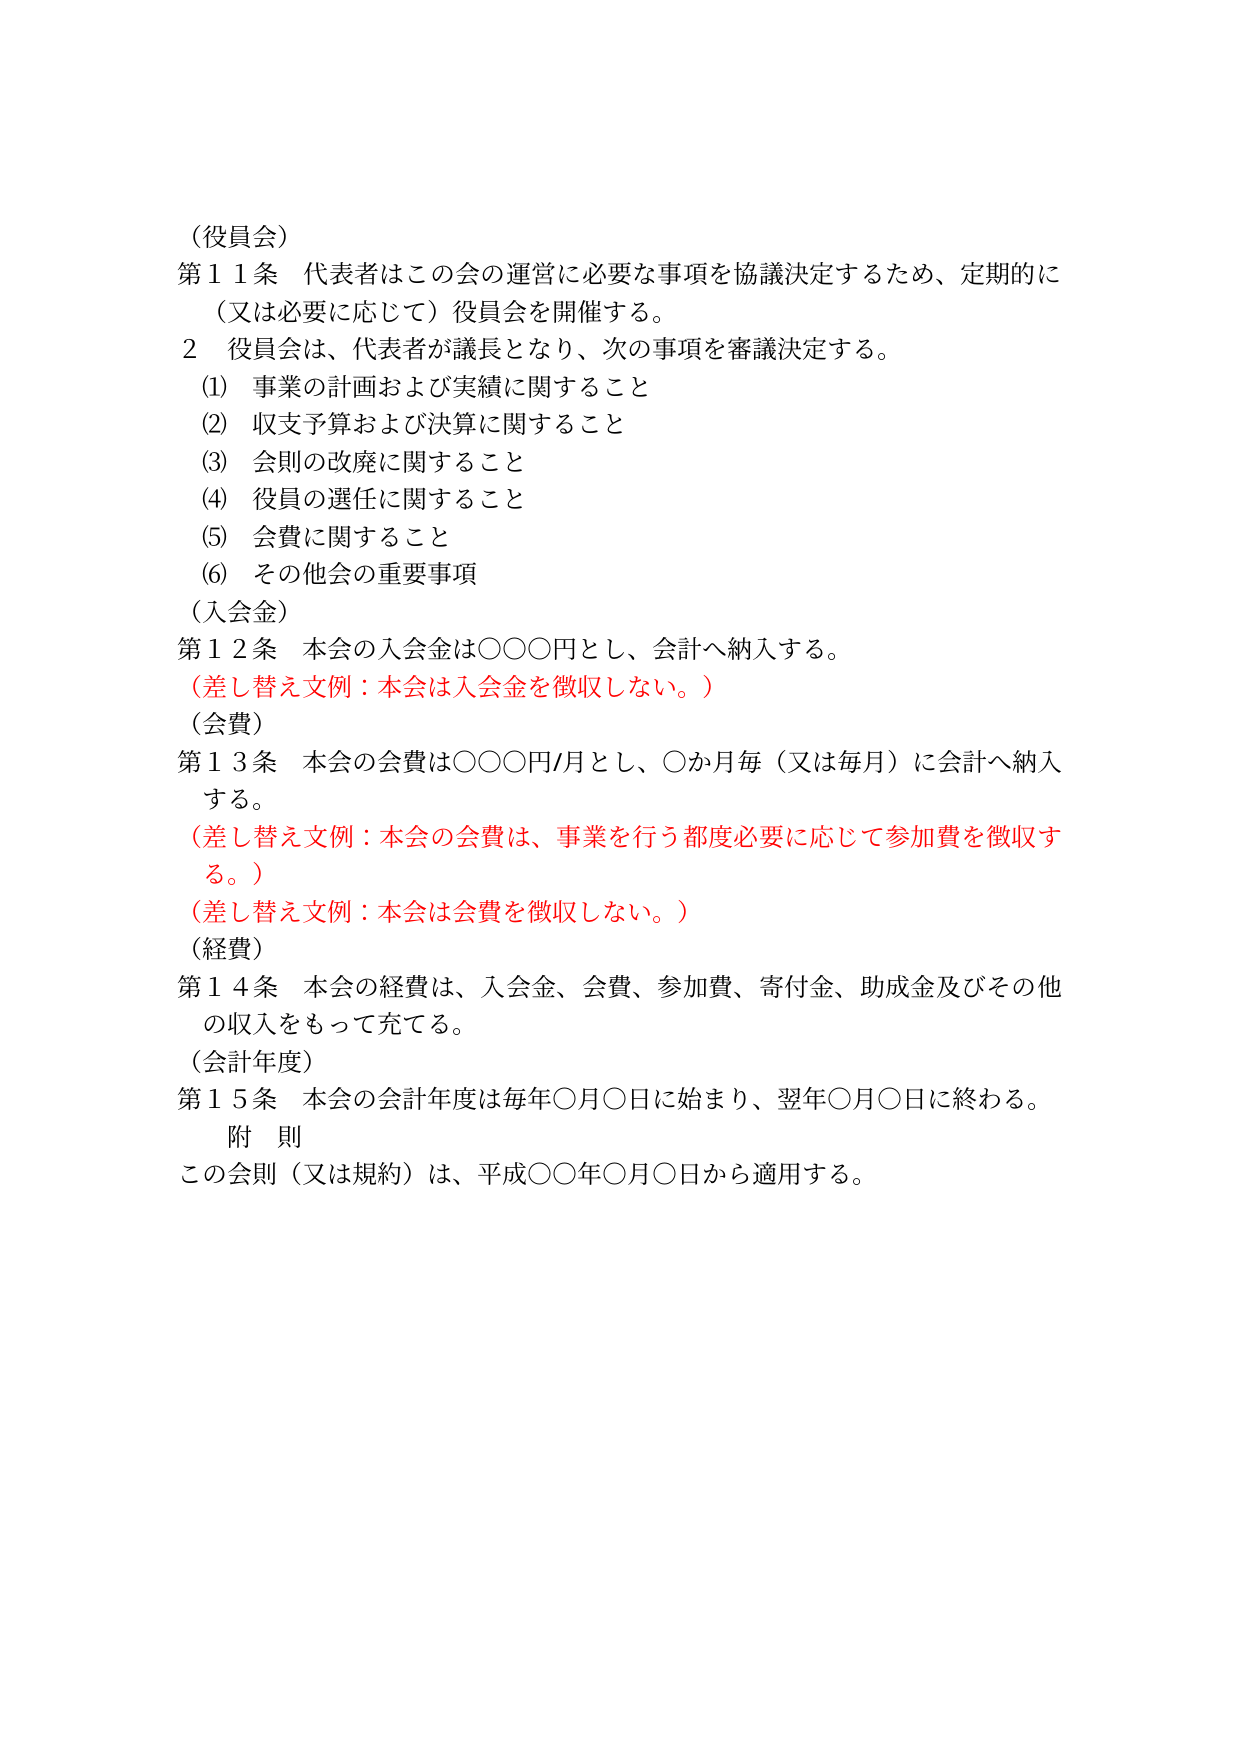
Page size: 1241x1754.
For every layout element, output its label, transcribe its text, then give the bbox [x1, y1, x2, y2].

text （入会金） [177, 592, 1063, 629]
text この会則（又は規約）は、平成○○年○月○日から適用する。 [177, 1154, 1063, 1192]
text ⑶ 会則の改廃に関すること [177, 442, 1063, 479]
text （差し替え文例：本会は会費を徴収しない。） [177, 892, 1063, 929]
text （差し替え文例：本会は入会金を徴収しない。） [177, 667, 1063, 704]
text 第１４条 本会の経費は、入会金、会費、参加費、寄付金、助成金及びその他の収入をもって充てる。 [177, 967, 1063, 1042]
text 第１５条 本会の会計年度は毎年○月○日に始まり、翌年○月○日に終わる。 [177, 1079, 1063, 1117]
text （経費） [177, 929, 1063, 967]
text 第１２条 本会の入会金は○○○円とし、会計へ納入する。 [177, 629, 1063, 667]
text （役員会） [177, 217, 1063, 254]
text 附 則 [177, 1117, 1063, 1154]
text （差し替え文例：本会の会費は、事業を行う都度必要に応じて参加費を徴収する。） [177, 817, 1063, 892]
text ⑸ 会費に関すること [177, 517, 1063, 554]
text ⑷ 役員の選任に関すること [177, 479, 1063, 517]
text （会計年度） [177, 1042, 1063, 1079]
text 第１３条 本会の会費は○○○円/月とし、○か月毎（又は毎月）に会計へ納入する。 [177, 742, 1063, 817]
text （会費） [177, 704, 1063, 742]
text ２ 役員会は、代表者が議長となり、次の事項を審議決定する。 [177, 329, 1063, 367]
text ⑴ 事業の計画および実績に関すること [177, 367, 1063, 404]
text ⑵ 収支予算および決算に関すること [177, 404, 1063, 442]
text 第１１条 代表者はこの会の運営に必要な事項を協議決定するため、定期的に（又は必要に応じて）役員会を開催する。 [177, 254, 1063, 329]
text ⑹ その他会の重要事項 [177, 554, 1063, 592]
